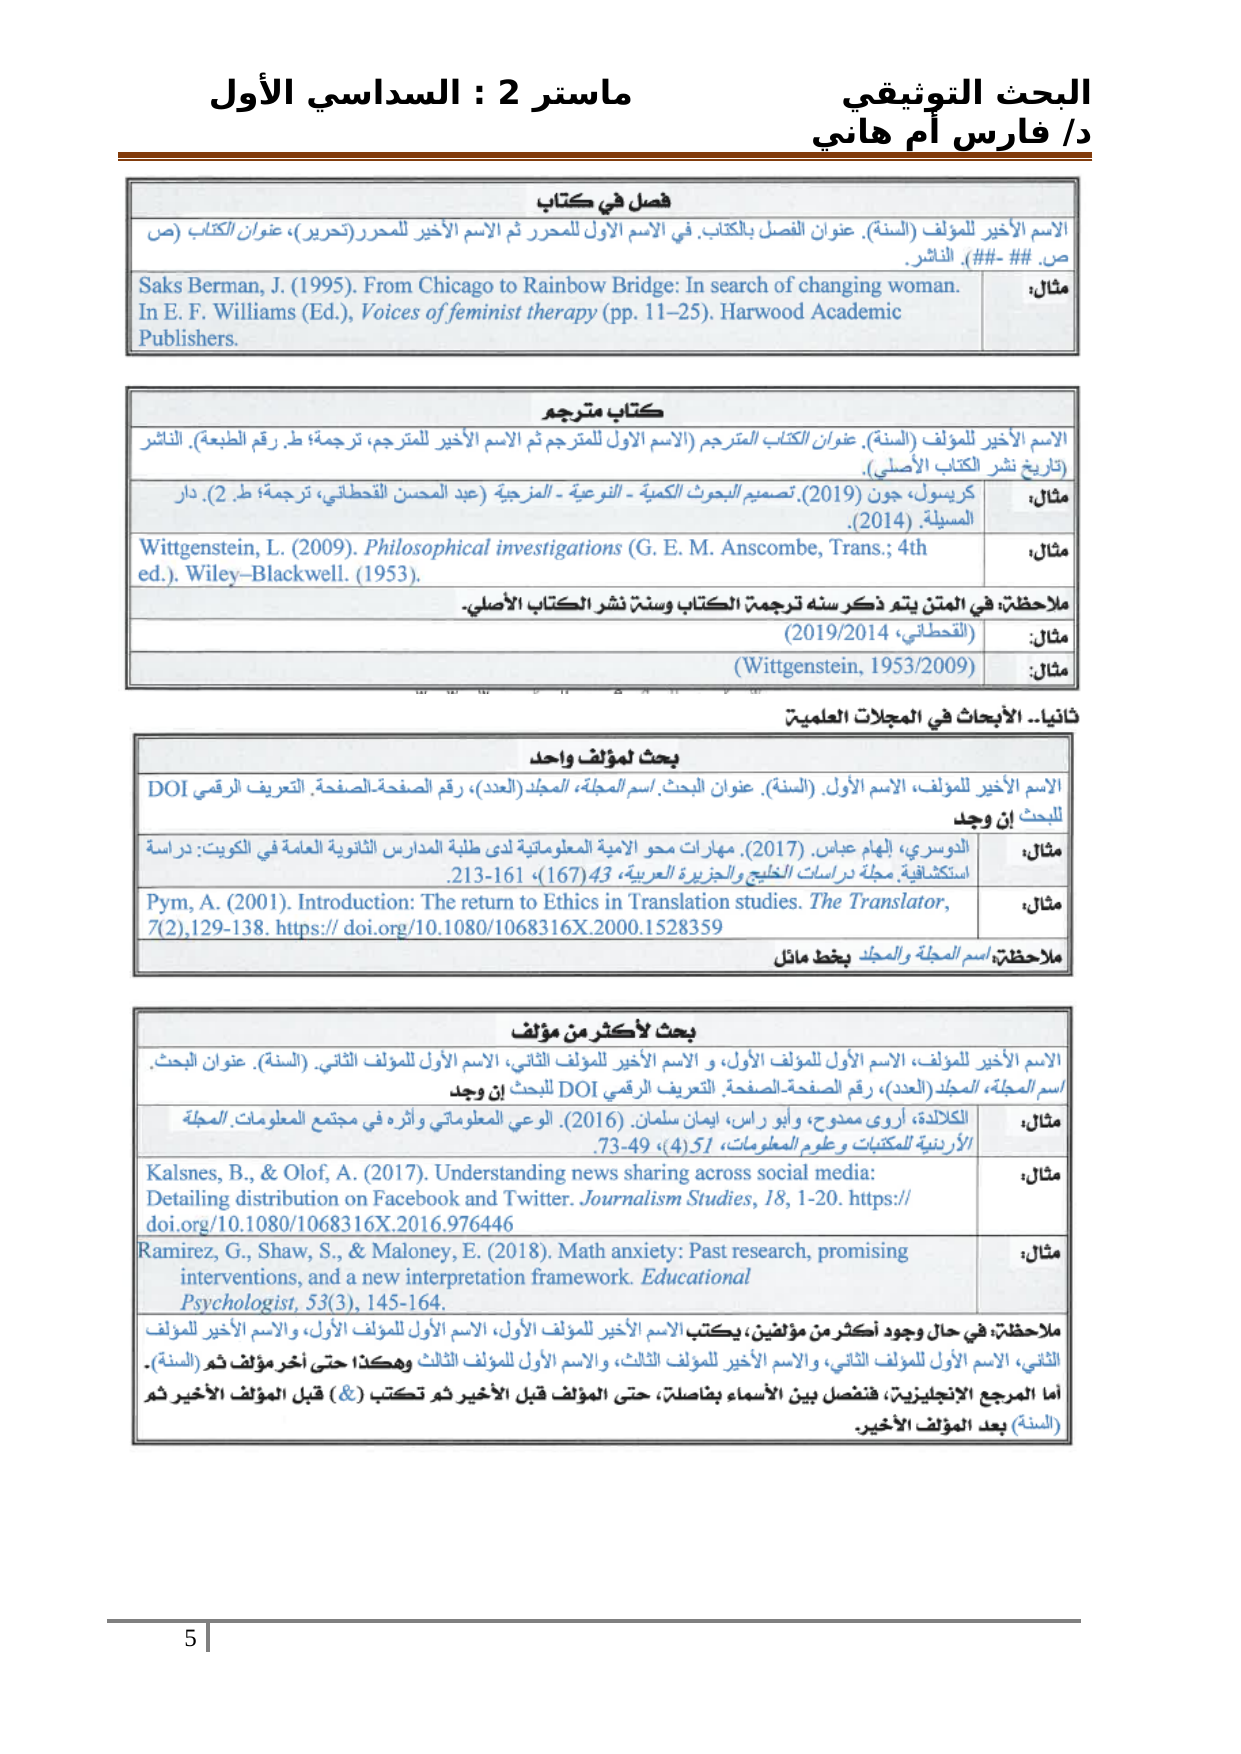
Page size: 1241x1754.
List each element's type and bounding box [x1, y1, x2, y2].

picture [117, 161, 1093, 694]
picture [119, 697, 1093, 1462]
